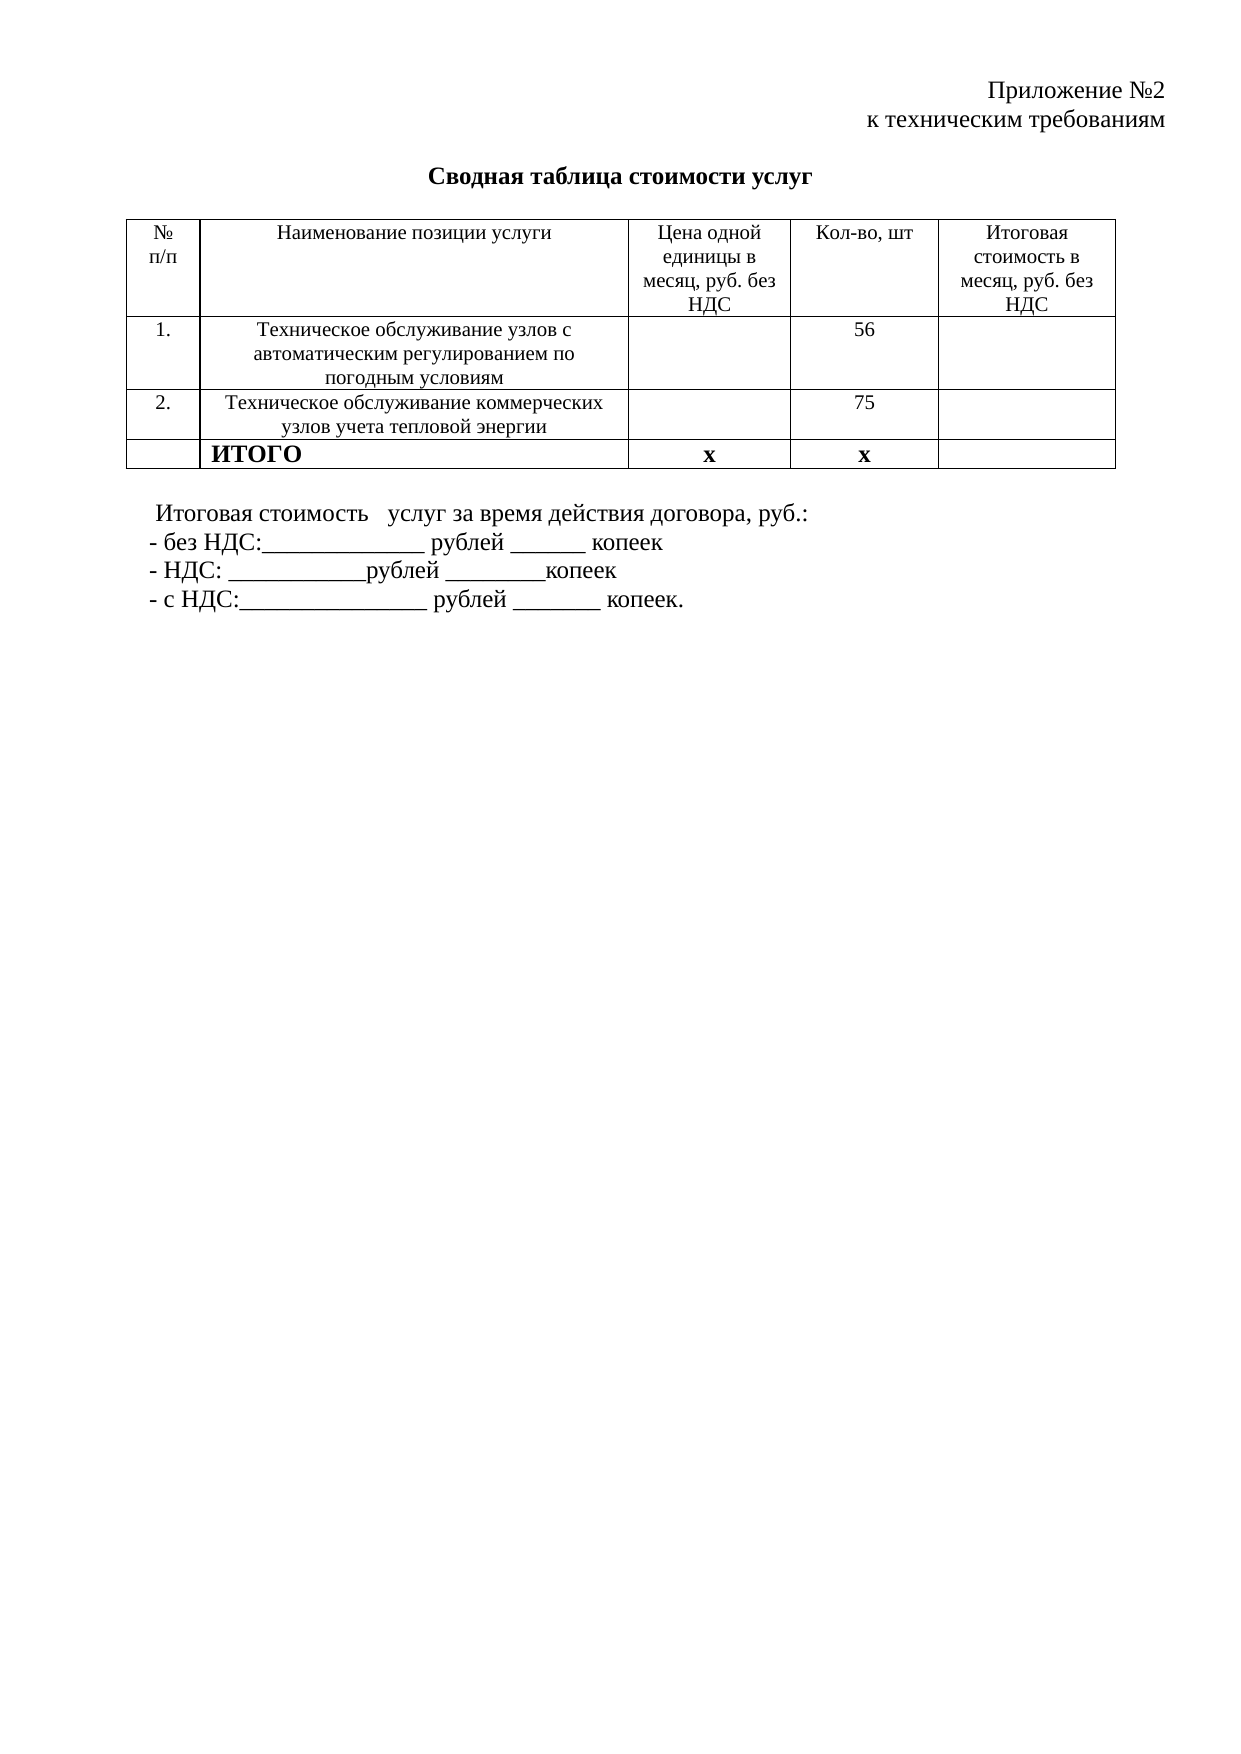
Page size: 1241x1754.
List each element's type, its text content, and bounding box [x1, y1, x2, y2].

table_header Кол-во, шт [791, 220, 938, 316]
table_cell [939, 440, 1115, 468]
table_header Цена одной единицы в месяц, руб. без НДС [629, 220, 790, 316]
text - НДС: ___________рублей ________копеек [75, 556, 1165, 584]
table_cell Техническое обслуживание коммерческих узлов учета тепловой энергии [201, 390, 628, 438]
table_cell х [629, 440, 790, 468]
text Итоговая стоимость услуг за время действия договора, руб.: [75, 498, 1165, 527]
table_cell 1. [127, 317, 199, 389]
table_header Итоговая стоимость в месяц, руб. без НДС [939, 220, 1115, 316]
table_cell 2. [127, 390, 199, 438]
table_cell Техническое обслуживание узлов с автоматическим регулированием по погодным условиям [201, 317, 628, 389]
table_cell х [791, 440, 938, 468]
table_header Наименование позиции услуги [201, 220, 628, 316]
table_header № п/п [127, 220, 199, 316]
table_cell 75 [791, 390, 938, 438]
table_cell ИТОГО [201, 440, 628, 468]
text Сводная таблица стоимости услуг [75, 161, 1165, 190]
table_cell 56 [791, 317, 938, 389]
text к техническим требованиям [75, 104, 1165, 132]
table_cell [127, 440, 199, 468]
text - без НДС:_____________ рублей ______ копеек [75, 527, 1165, 556]
table_cell [629, 390, 790, 438]
table_cell [629, 317, 790, 389]
table_cell [939, 317, 1115, 389]
text Приложение №2 [75, 75, 1165, 104]
text - с НДС:_______________ рублей _______ копеек. [75, 584, 1165, 613]
table_cell [939, 390, 1115, 438]
